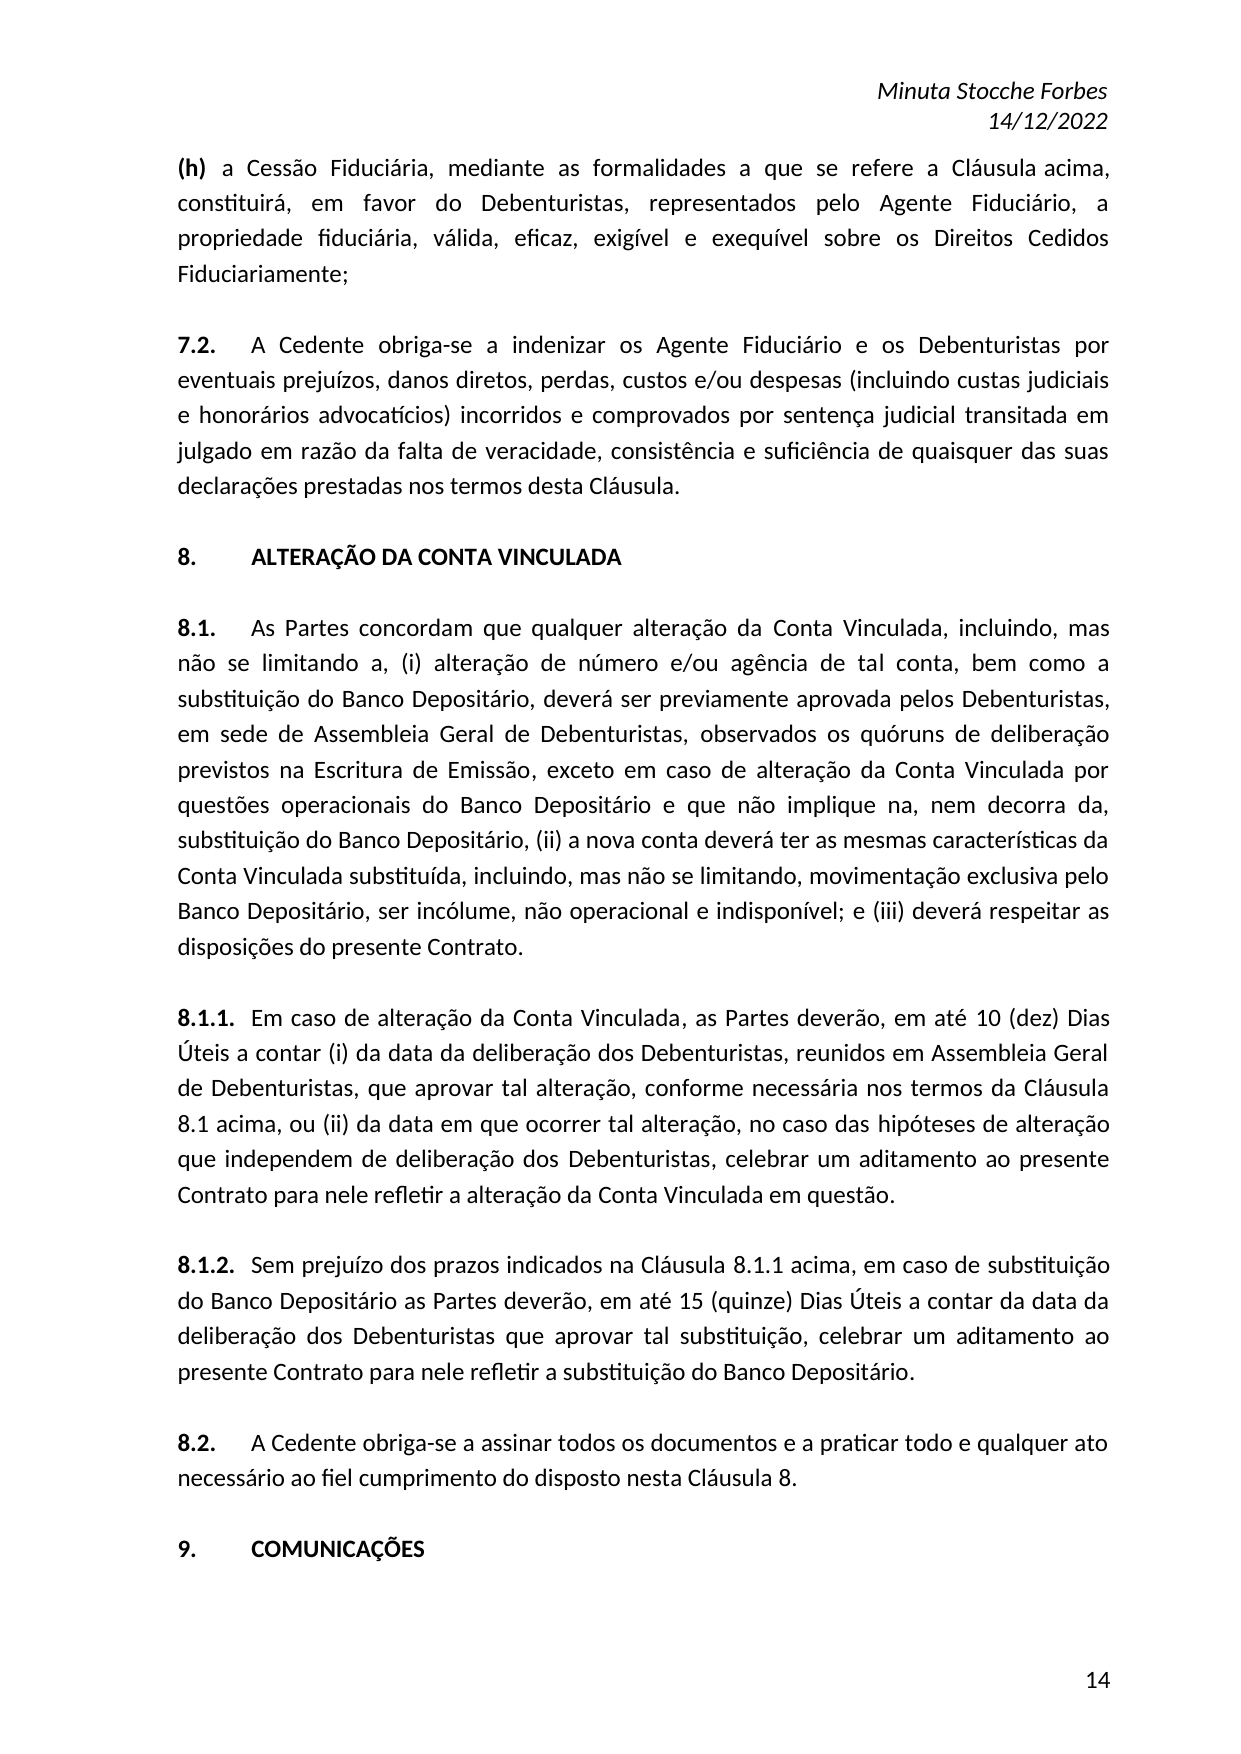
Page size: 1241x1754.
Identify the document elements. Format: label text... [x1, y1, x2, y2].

list Sem prejuízo dos prazos indicados na Cláusula 8.1.1 acima, em caso de substituição do Banco Depositário as Partes deverão, em até 15 (quinze) Dias Úteis a contar da data da deliberação dos Debenturistas que aprovar tal substituição, celebrar um aditamento ao presente Contrato para nele refletir a substituição do Banco Depositário. [177, 1246, 1110, 1387]
list A Cedente obriga-se a indenizar os Agente Fiduciário e os Debenturistas por eventuais prejuízos, danos diretos, perdas, custos e/ou despesas (incluindo custas judiciais e honorários advocatícios) incorridos e comprovados por sentença judicial transitada em julgado em razão da falta de veracidade, consistência e suficiência de quaisquer das suas declarações prestadas nos termos desta Cláusula. [177, 325, 1110, 502]
list Em caso de alteração da Conta Vinculada, as Partes deverão, em até 10 (dez) Dias Úteis a contar (i) da data da deliberação dos Debenturistas, reunidos em Assembleia Geral de Debenturistas, que aprovar tal alteração, conforme necessária nos termos da Cláusula 8.1 acima, ou (ii) da data em que ocorrer tal alteração, no caso das hipóteses de alteração que independem de deliberação dos Debenturistas, celebrar um aditamento ao presente Contrato para nele refletir a alteração da Conta Vinculada em questão. [177, 998, 1110, 1210]
list COMUNICAÇÕES [177, 1529, 1110, 1564]
list As Partes concordam que qualquer alteração da Conta Vinculada, incluindo, mas não se limitando a, (i) alteração de número e/ou agência de tal conta, bem como a substituição do Banco Depositário, deverá ser previamente aprovada pelos Debenturistas, em sede de Assembleia Geral de Debenturistas, observados os quóruns de deliberação previstos na Escritura de Emissão, exceto em caso de alteração da Conta Vinculada por questões operacionais do Banco Depositário e que não implique na, nem decorra da, substituição do Banco Depositário, (ii) a nova conta deverá ter as mesmas características da Conta Vinculada substituída, incluindo, mas não se limitando, movimentação exclusiva pelo Banco Depositário, ser incólume, não operacional e indisponível; e (iii) deverá respeitar as disposições do presente Contrato. [177, 608, 1110, 962]
list A Cedente obriga-se a assinar todos os documentos e a praticar todo e qualquer ato necessário ao fiel cumprimento do disposto nesta Cláusula 8. [177, 1423, 1110, 1493]
list a Cessão Fiduciária, mediante as formalidades a que se refere a Cláusula 3 acima, constituirá, em favor do Debenturistas, representados pelo Agente Fiduciário, a propriedade fiduciária, válida, eficaz, exigível e exequível sobre os Direitos Cedidos Fiduciariamente; [177, 148, 1110, 289]
list ALTERAÇÃO DA CONTA VINCULADA [177, 537, 1110, 573]
